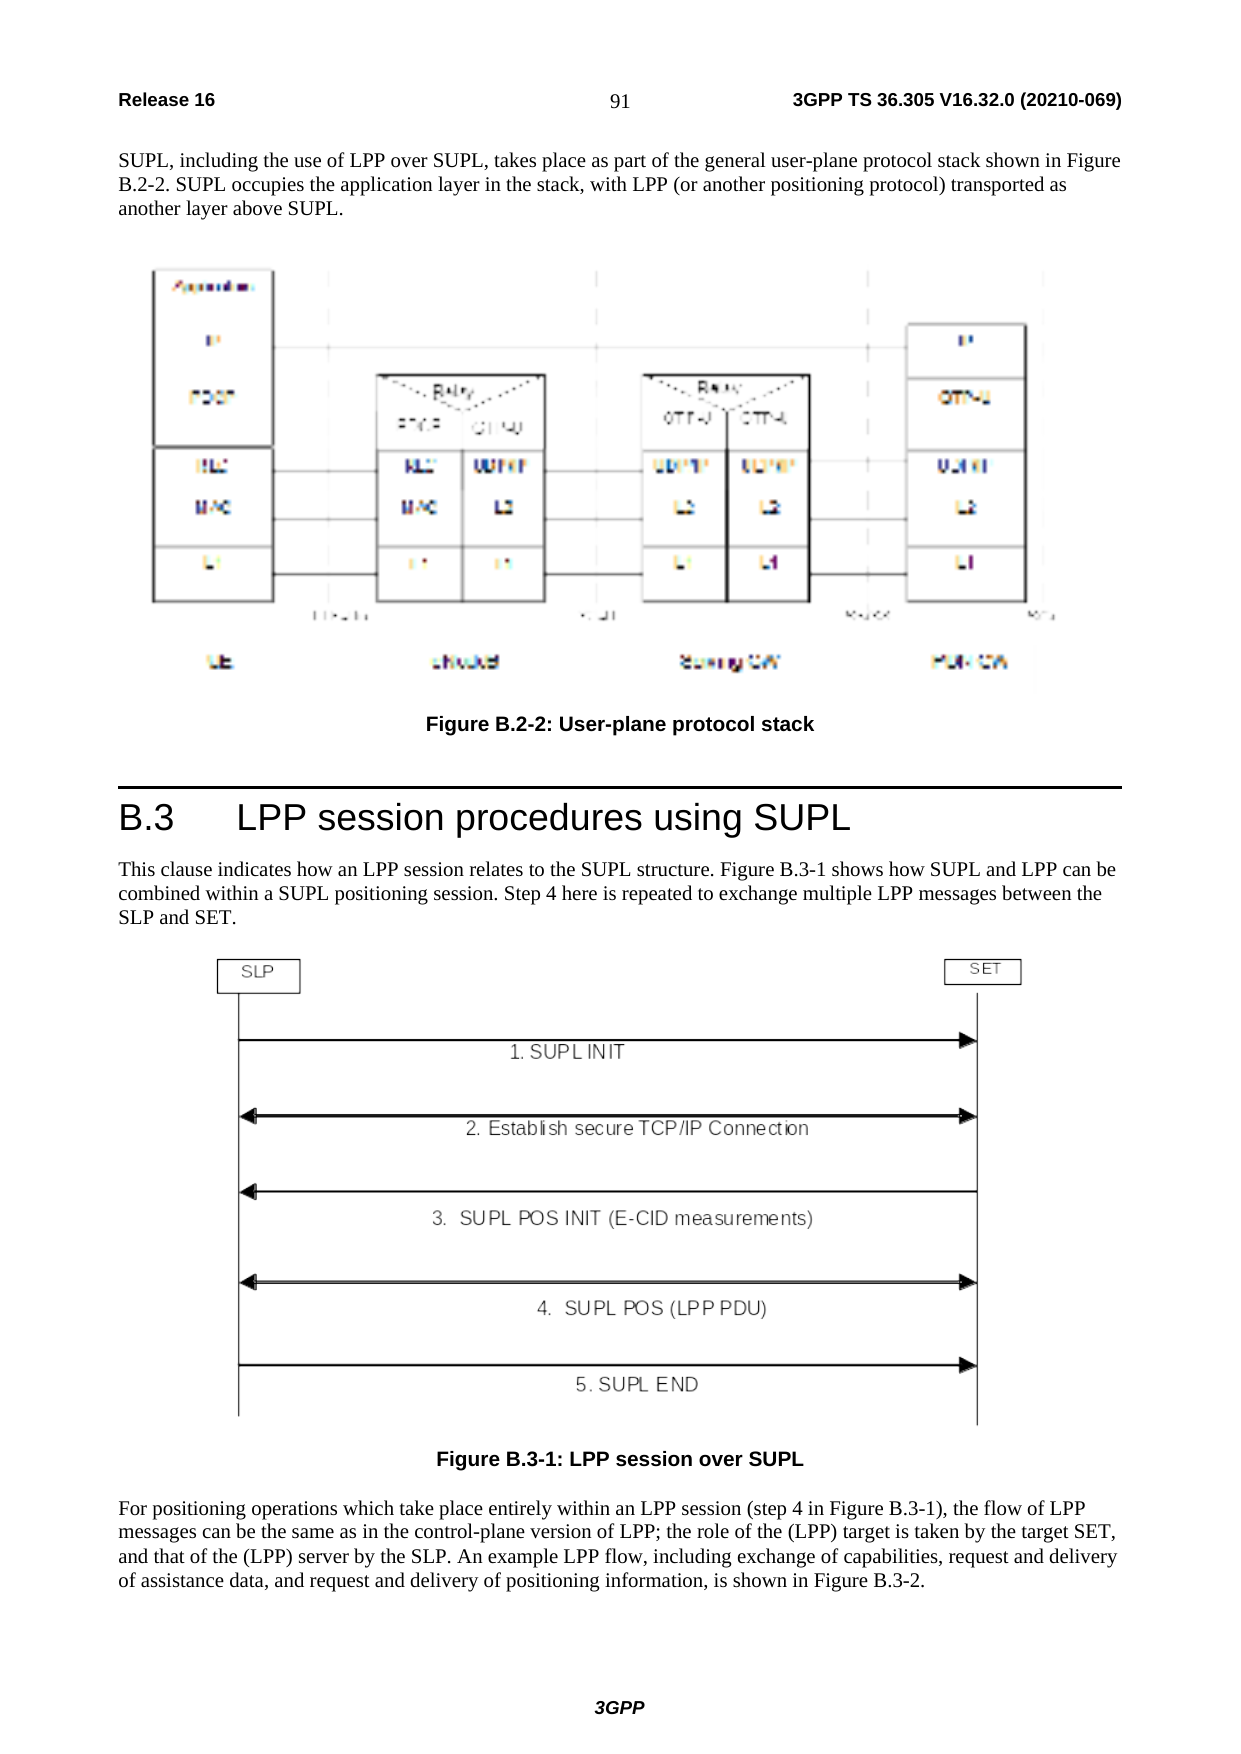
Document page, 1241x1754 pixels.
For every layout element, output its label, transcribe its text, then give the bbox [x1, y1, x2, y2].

text SUPL, including the use of LPP over SUPL, takes place as part of the general user-plane protocol stack shown in Figure B.2-2. SUPL occupies the application layer in the stack, with LPP (or another positioning protocol) transported as another layer above SUPL. [118, 147, 1122, 220]
text This clause indicates how an LPP session relates to the SUPL structure. Figure B.3-1 shows how SUPL and LPP can be combined within a SUPL positioning session. Step 4 here is repeated to exchange multiple LPP messages between the SLP and SET. [118, 857, 1122, 929]
text For positioning operations which take place entirely within an LPP session (step 4 in Figure B.3-1), the flow of LPP messages can be the same as in the control-plane version of LPP; the role of the (LPP) target is taken by the target SET, and that of the (LPP) server by the SLP. An example LPP flow, including exchange of capabilities, request and delivery of assistance data, and request and delivery of positioning information, is shown in Figure B.3-2. [118, 1495, 1122, 1592]
text Figure B.3-1: LPP session over SUPL [118, 1446, 1122, 1470]
subtitle B.3 LPP session procedures using SUPL [118, 789, 1122, 838]
text Figure B.2-2: User-plane protocol stack [118, 712, 1122, 736]
